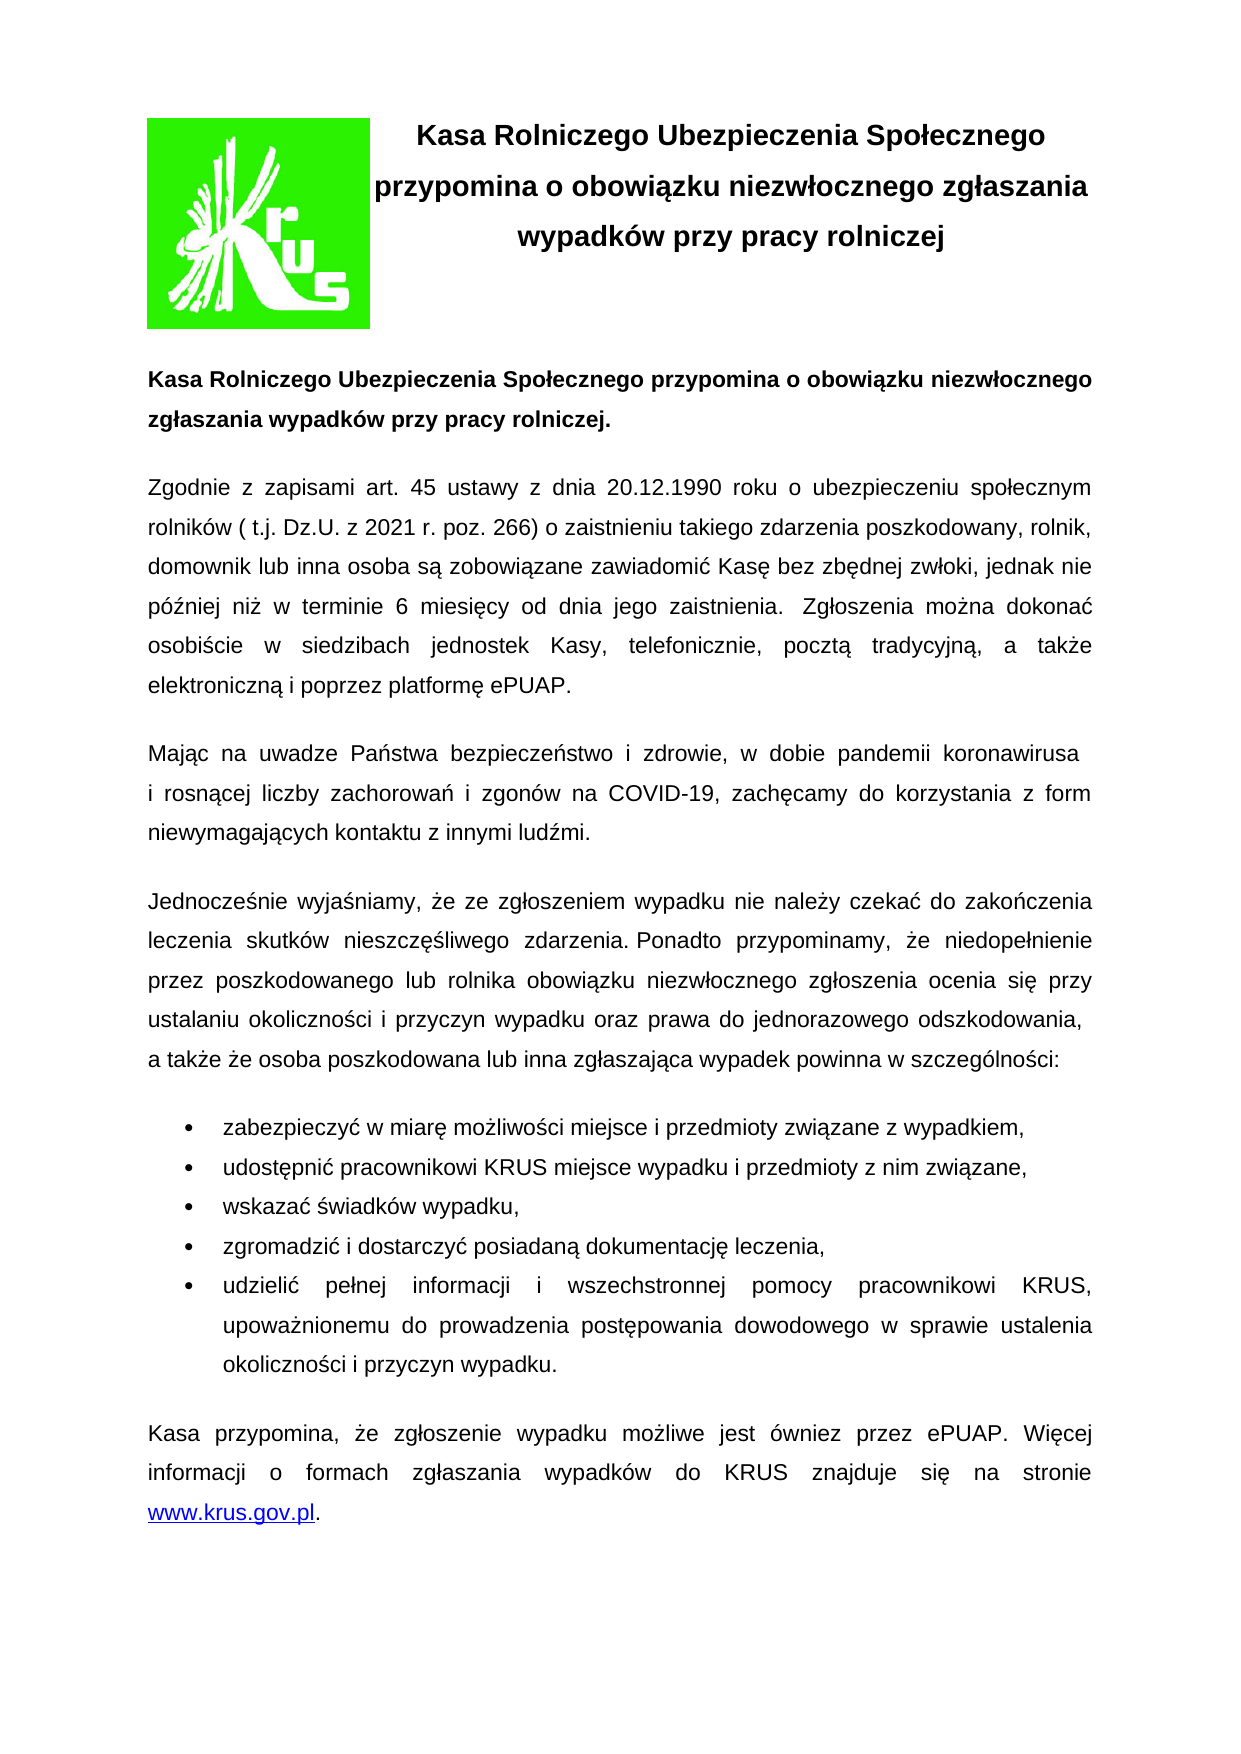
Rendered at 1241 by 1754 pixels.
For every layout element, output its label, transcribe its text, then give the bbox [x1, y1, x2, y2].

list zabezpieczyć w miarę możliwości miejsce i przedmioty związane z wypadkiem, [185, 1114, 1093, 1141]
list udzielić pełnej informacji i wszechstronnej pomocy pracownikowi KRUS, upoważnionemu do prowadzenia postępowania dowodowego w sprawie ustalenia okoliczności i przyczyn wypadku. [185, 1272, 1093, 1378]
text Mając na uwadze Państwa bezpieczeństwo i zdrowie, w dobie pandemii koronawirusa i rosnącej liczby zachorowań i zgonów na COVID-19, zachęcamy do korzystania z form niewymagających kontaktu z innymi ludźmi. [148, 740, 1093, 846]
list zgromadzić i dostarczyć posiadaną dokumentację leczenia, [185, 1233, 1093, 1259]
text Kasa Rolniczego Ubezpieczenia Społecznego przypomina o obowiązku niezwłocznego zgłaszania wypadków przy pracy rolniczej [370, 118, 1093, 252]
list udostępnić pracownikowi KRUS miejsce wypadku i przedmioty z nim związane, [185, 1154, 1093, 1180]
text Jednocześnie wyjaśniamy, że ze zgłoszeniem wypadku nie należy czekać do zakończenia leczenia skutków nieszczęśliwego zdarzenia. Ponadto przypominamy, że niedopełnienie przez poszkodowanego lub rolnika obowiązku niezwłocznego zgłoszenia ocenia się przy ustalaniu okoliczności i przyczyn wypadku oraz prawa do jednorazowego odszkodowania, a także że osoba poszkodowana lub inna zgłaszająca wypadek powinna w szczególności: [148, 888, 1093, 1072]
list wskazać świadków wypadku, [185, 1193, 1093, 1220]
picture [147, 118, 370, 329]
text Kasa przypomina, że zgłoszenie wypadku możliwe jest ówniez przez ePUAP. Więcej informacji o formach zgłaszania wypadków do KRUS znajduje się na stronie www.krus.gov.pl. [148, 1420, 1093, 1525]
text Kasa Rolniczego Ubezpieczenia Społecznego przypomina o obowiązku niezwłocznego zgłaszania wypadków przy pracy rolniczej. [148, 366, 1093, 432]
text Zgodnie z zapisami art. 45 ustawy z dnia 20.12.1990 roku o ubezpieczeniu społecznym rolników ( t.j. Dz.U. z 2021 r. poz. 266) o zaistnieniu takiego zdarzenia poszkodowany, rolnik, domownik lub inna osoba są zobowiązane zawiadomić Kasę bez zbędnej zwłoki, jednak nie później niż w terminie 6 miesięcy od dnia jego zaistnienia. Zgłoszenia można dokonać osobiście w siedzibach jednostek Kasy, telefonicznie, pocztą tradycyjną, a także elektroniczną i poprzez platformę ePUAP. [148, 474, 1093, 698]
